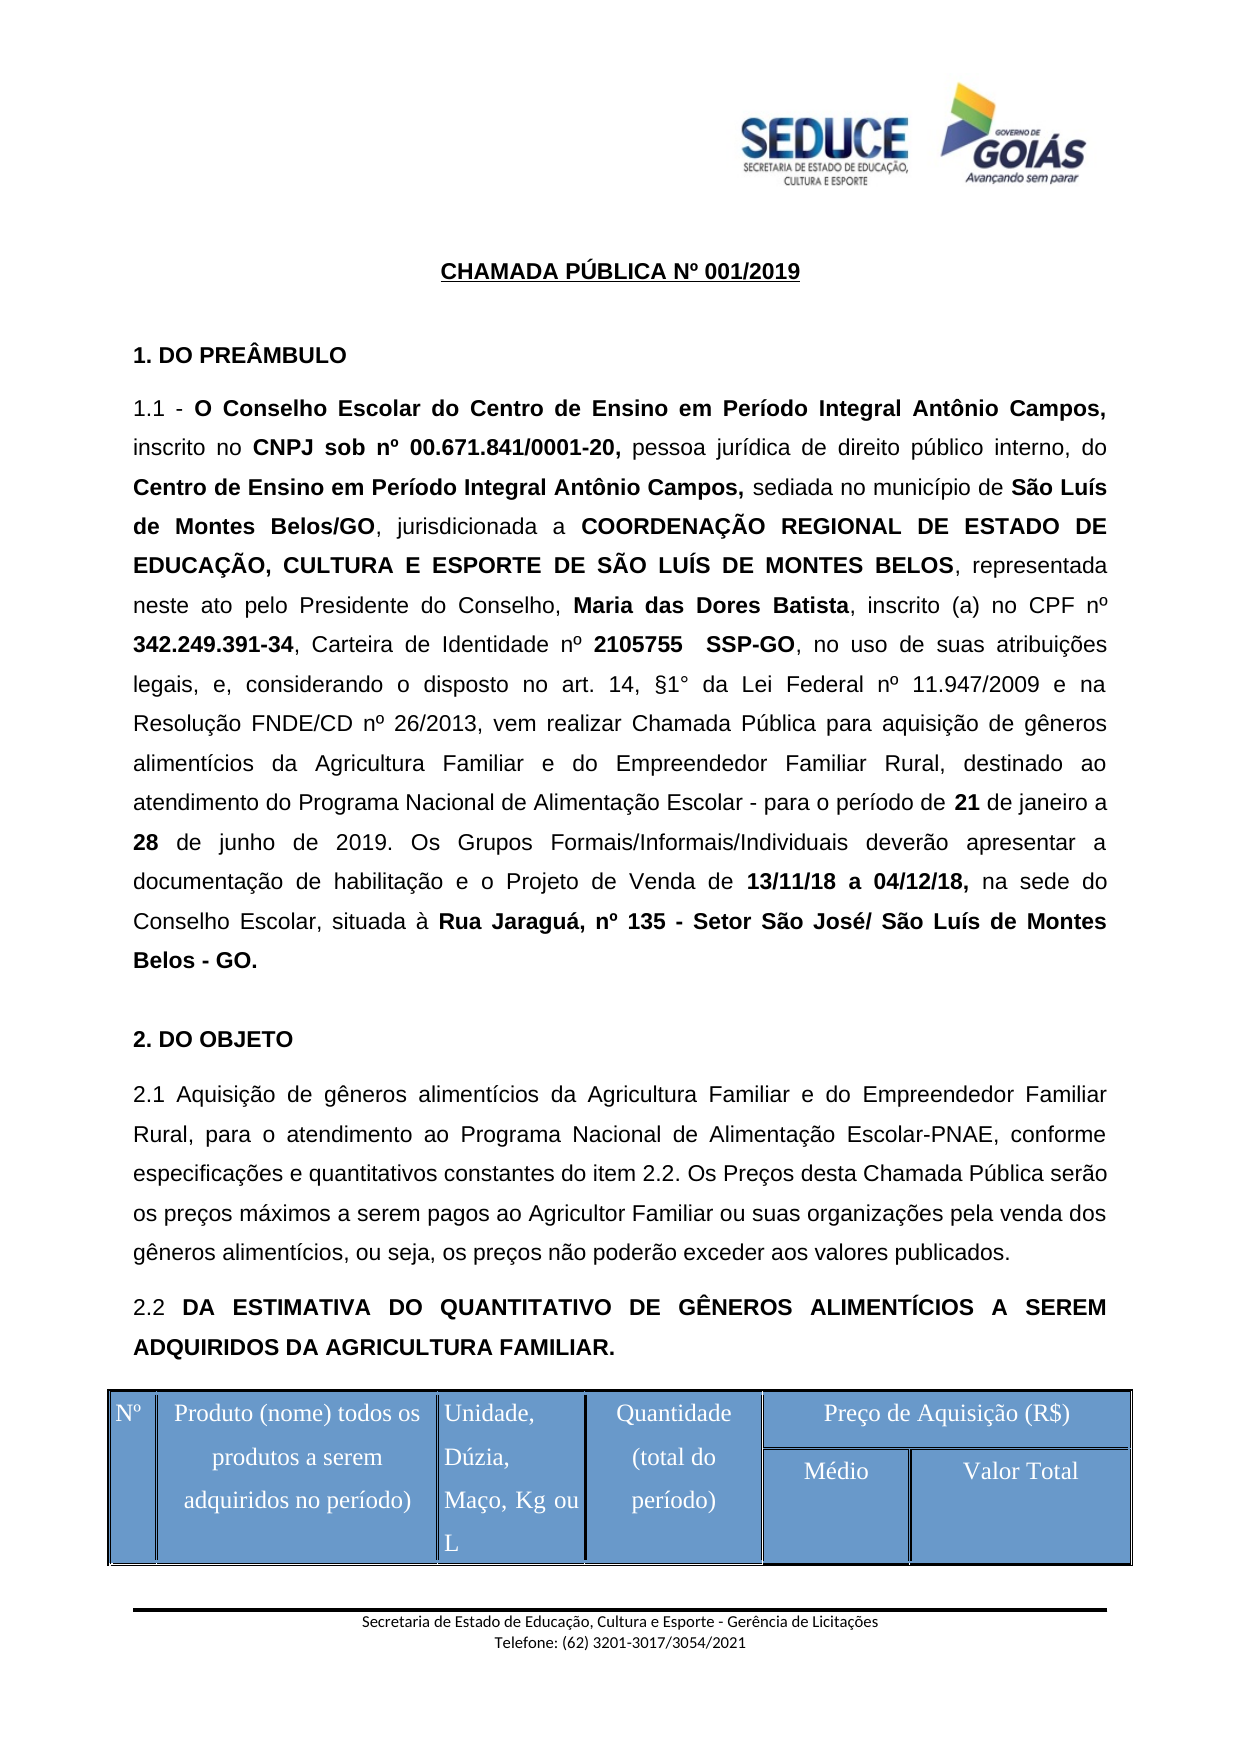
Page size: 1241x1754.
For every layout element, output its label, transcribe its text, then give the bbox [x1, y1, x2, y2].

table_cell Valor Total [910, 1447, 1131, 1563]
table_header Unidade, Dúzia, Maço, Kg ou L [438, 1391, 585, 1563]
text CHAMADA PÚBLICA Nº 001/2019 [133, 258, 1107, 284]
text 1. DO PREÂMBULO [133, 342, 1107, 368]
table_header Produto (nome) todos os produtos a serem adquiridos no período) [157, 1392, 438, 1563]
text 2.1 Aquisição de gêneros alimentícios da Agricultura Familiar e do Empreendedor Familiar Rural, para o atendimento ao Programa Nacional de Alimentação Escolar-PNAE, conforme especificações e quantitativos constantes do item 2.2. Os Preços desta Chamada Pública serão os preços máximos a serem pagos ao Agricultor Familiar ou suas organizações pela venda dos gêneros alimentícios, ou seja, os preços não poderão exceder aos valores publicados. [133, 1081, 1107, 1266]
picture [726, 73, 1108, 216]
text 2.2 DA ESTIMATIVA DO QUANTITATIVO DE GÊNEROS ALIMENTÍCIOS A SEREM ADQUIRIDOS DA AGRICULTURA FAMILIAR. [133, 1294, 1107, 1360]
text 2. DO OBJETO [133, 1026, 1107, 1053]
table_cell Médio [763, 1448, 910, 1563]
text 1.1 - O Conselho Escolar do Centro de Ensino em Período Integral Antônio Campos, inscrito no CNPJ sob nº 00.671.841/0001-20, pessoa jurídica de direito público interno, do Centro de Ensino em Período Integral Antônio Campos, sediada no município de São Luís de Montes Belos/GO, jurisdicionada a COORDENAÇÃO REGIONAL DE ESTADO DE EDUCAÇÃO, CULTURA E ESPORTE DE SÃO LUÍS DE MONTES BELOS, representada neste ato pelo Presidente do Conselho, Maria das Dores Batista, inscrito (a) no CPF nº 342.249.391-34, Carteira de Identidade nº 2105755 SSP-GO, no uso de suas atribuições legais, e, considerando o disposto no art. 14, §1° da Lei Federal nº 11.947/2009 e na Resolução FNDE/CD nº 26/2013, vem realizar Chamada Pública para aquisição de gêneros alimentícios da Agricultura Familiar e do Empreendedor Familiar Rural, destinado ao atendimento do Programa Nacional de Alimentação Escolar - para o período de 21 de janeiro a 28 de junho de 2019. Os Grupos Formais/Informais/Individuais deverão apresentar a documentação de habilitação e o Projeto de Venda de 13/11/18 a 04/12/18, na sede do Conselho Escolar, situada à Rua Jaraguá, nº 135 - Setor São José/ São Luís de Montes Belos - GO. [133, 394, 1107, 974]
table_header Nº [111, 1392, 157, 1563]
table_header Preço de Aquisição (R$) [763, 1392, 1130, 1447]
table_header Quantidade (total do período) [585, 1392, 762, 1563]
